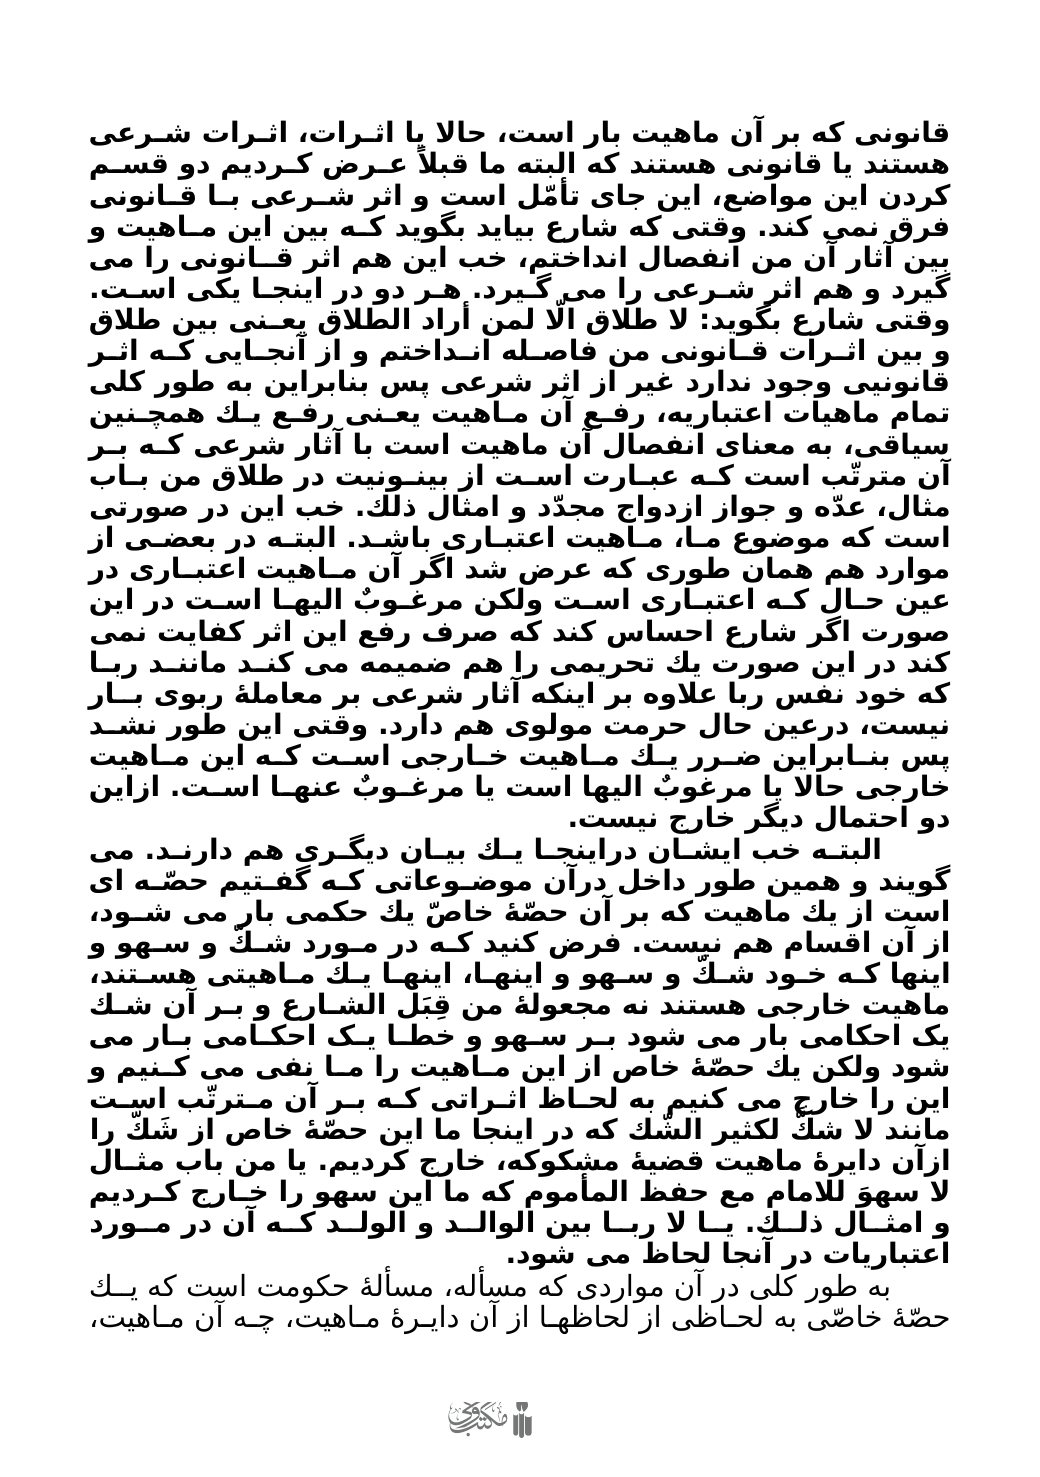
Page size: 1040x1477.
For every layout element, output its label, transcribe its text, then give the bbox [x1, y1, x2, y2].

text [89, 1270, 951, 1335]
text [89, 118, 951, 834]
picture [443, 1402, 537, 1438]
text البته خب ایشان دراینجا یك بیان دیگری هم دارند. می گویند و همین طور داخل درآن موضوعاتی كه گفتیم حصّه ای است از یك ماهیت كه بر آن حصّۀ خاصّ یك حكمی بار می شود، از آن اقسام هم نیست. فرض كنید كه در مورد شكّ و سهو و اینها كه خود شكّ و سهو و اینها، اینها یك ماهیتی هستند، ماهیت خارجی هستند نه مجعولۀ من قِبَل الشارع و بر آن شك یک احكامی بار می شود بر سهو و خطا یک احكامی بار می شود ولكن یك حصّۀ خاص از این ماهیت را ما نفی می كنیم و این را خارج می كنیم به لحاظ اثراتی كه بر آن مترتّب است مانند لا شكَّ لكثیر الشّك كه در اینجا ما این حصّۀ خاص از شَكّ را ازآن دایرۀ ماهیت قضیۀ مشكوكه، خارج كردیم. یا من باب مثال لا سهوَ للامام مع حفظ المأموم كه ما این سهو را خارج كردیم و امثال ذلك. یا لا ربا بین الوالد و الولد كه آن در مورد اعتباریات در آنجا لحاظ می شود. [89, 834, 951, 1270]
